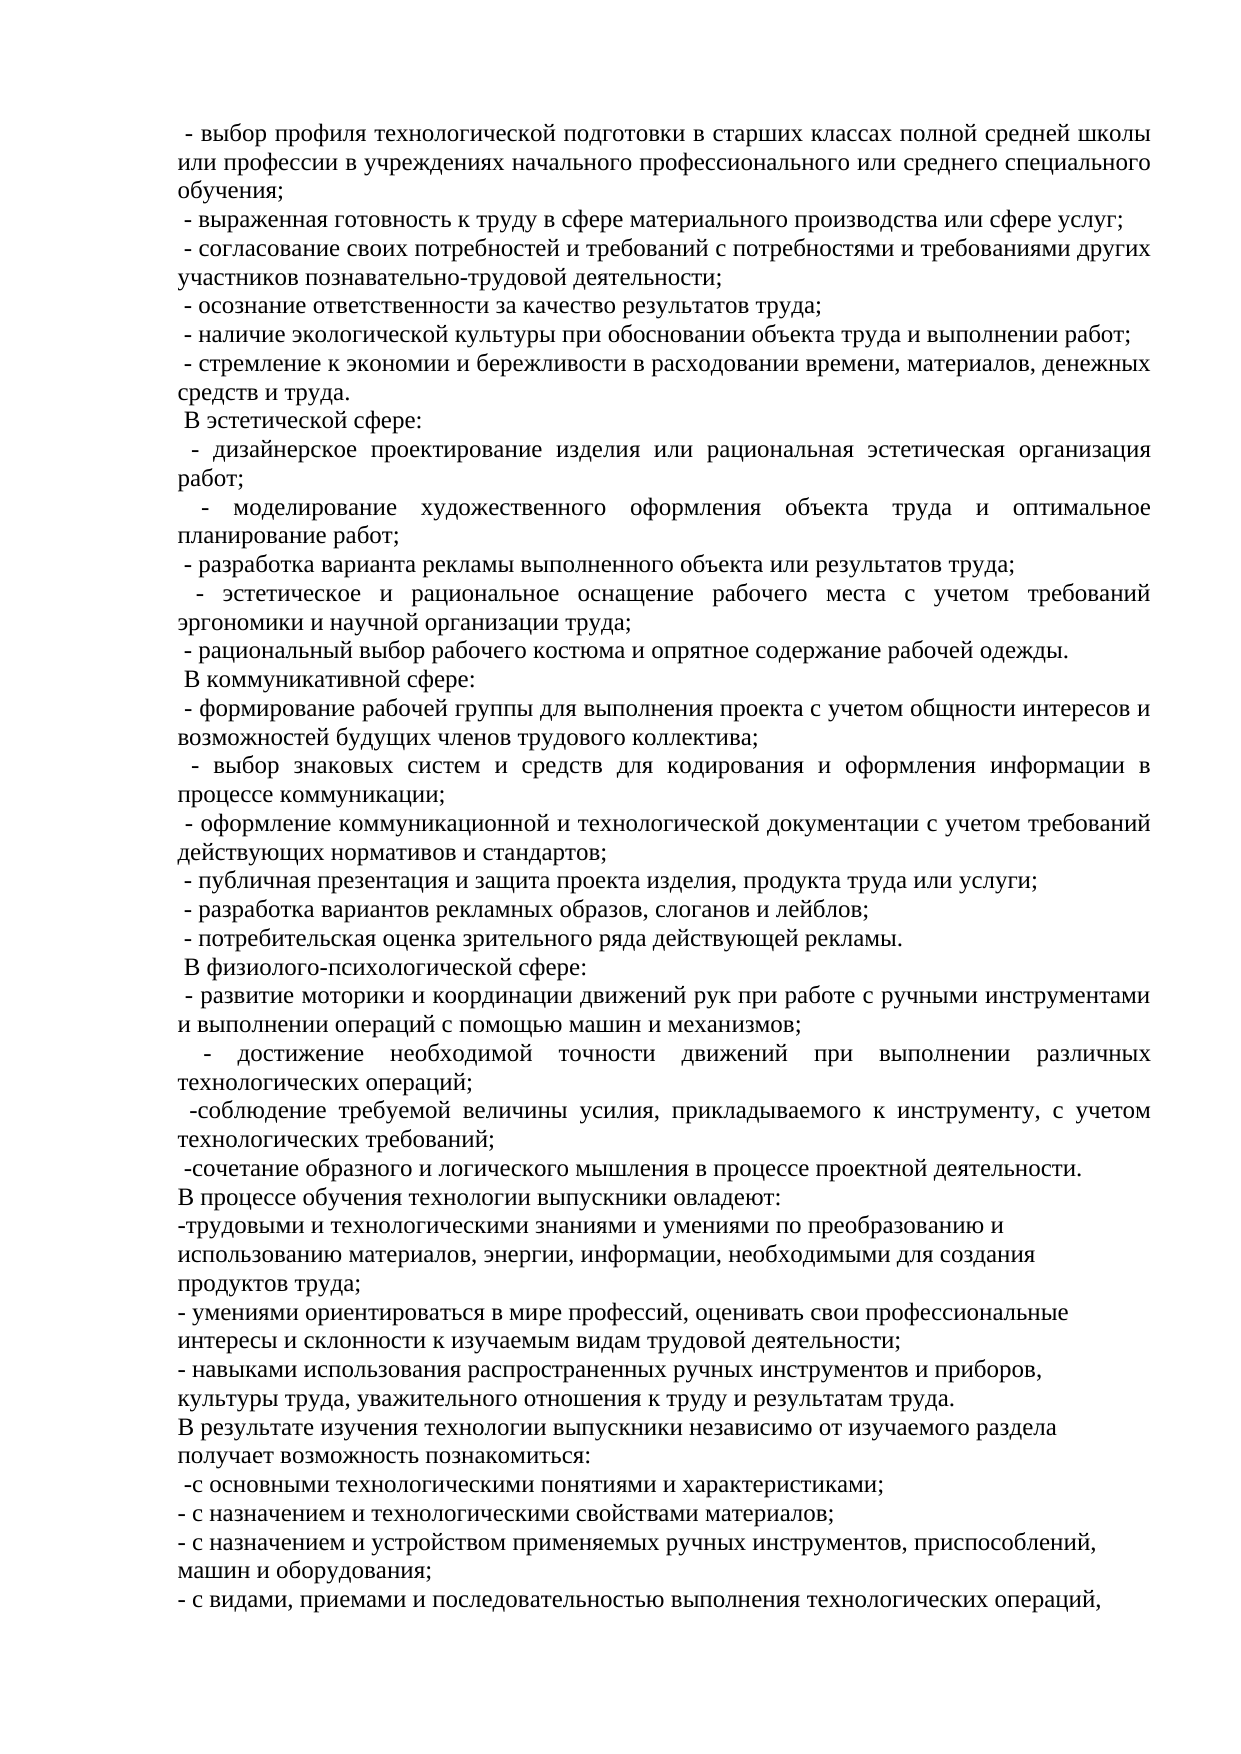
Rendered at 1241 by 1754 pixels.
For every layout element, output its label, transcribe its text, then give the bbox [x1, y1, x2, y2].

text - согласование своих потребностей и требований с потребностями и требованиями других участников познавательно-трудовой деятельности; [177, 233, 1152, 291]
text - выбор профиля технологической подготовки в старших классах полной средней школы или профессии в учреждениях начального профессионального или среднего специального обучения; [177, 118, 1152, 204]
text - выбор знаковых систем и средств для кодирования и оформления информации в процессе коммуникации; [177, 751, 1152, 808]
text -сочетание образного и логического мышления в процессе проектной деятельности. [177, 1153, 1152, 1182]
text - рациональный выбор рабочего костюма и опрятное содержание рабочей одежды. [177, 636, 1152, 664]
text - стремление к экономии и бережливости в расходовании времени, материалов, денежных средств и труда. [177, 348, 1152, 406]
text - публичная презентация и защита проекта изделия, продукта труда или услуги; [177, 866, 1152, 894]
text - разработка вариантов рекламных образов, слоганов и лейблов; [177, 894, 1152, 923]
text В коммуникативной сфере: [177, 664, 1152, 693]
text - эстетическое и рациональное оснащение рабочего места с учетом требований эргономики и научной организации труда; [177, 578, 1152, 636]
text - оформление коммуникационной и технологической документации с учетом требований действующих нормативов и стандартов; [177, 808, 1152, 866]
text В процессе обучения технологии выпускники овладеют: [177, 1182, 1152, 1211]
text - осознание ответственности за качество результатов труда; [177, 291, 1152, 319]
text - выраженная готовность к труду в сфере материального производства или сфере услуг; [177, 204, 1152, 233]
text - разработка варианта рекламы выполненного объекта или результатов труда; [177, 549, 1152, 578]
text -соблюдение требуемой величины усилия, прикладываемого к инструменту, с учетом технологических требований; [177, 1096, 1152, 1153]
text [177, 1211, 1152, 1613]
text - достижение необходимой точности движений при выполнении различных технологических операций; [177, 1038, 1152, 1096]
text В эстетической сфере: [177, 406, 1152, 434]
text - дизайнерское проектирование изделия или рациональная эстетическая организация работ; [177, 434, 1152, 492]
text В физиолого-психологической сфере: [177, 952, 1152, 981]
text - моделирование художественного оформления объекта труда и оптимальное планирование работ; [177, 492, 1152, 549]
text - потребительская оценка зрительного ряда действующей рекламы. [177, 923, 1152, 952]
text - развитие моторики и координации движений рук при работе с ручными инструментами и выполнении операций с помощью машин и механизмов; [177, 981, 1152, 1038]
text - формирование рабочей группы для выполнения проекта с учетом общности интересов и возможностей будущих членов трудового коллектива; [177, 693, 1152, 751]
text - наличие экологической культуры при обосновании объекта труда и выполнении работ; [177, 319, 1152, 348]
